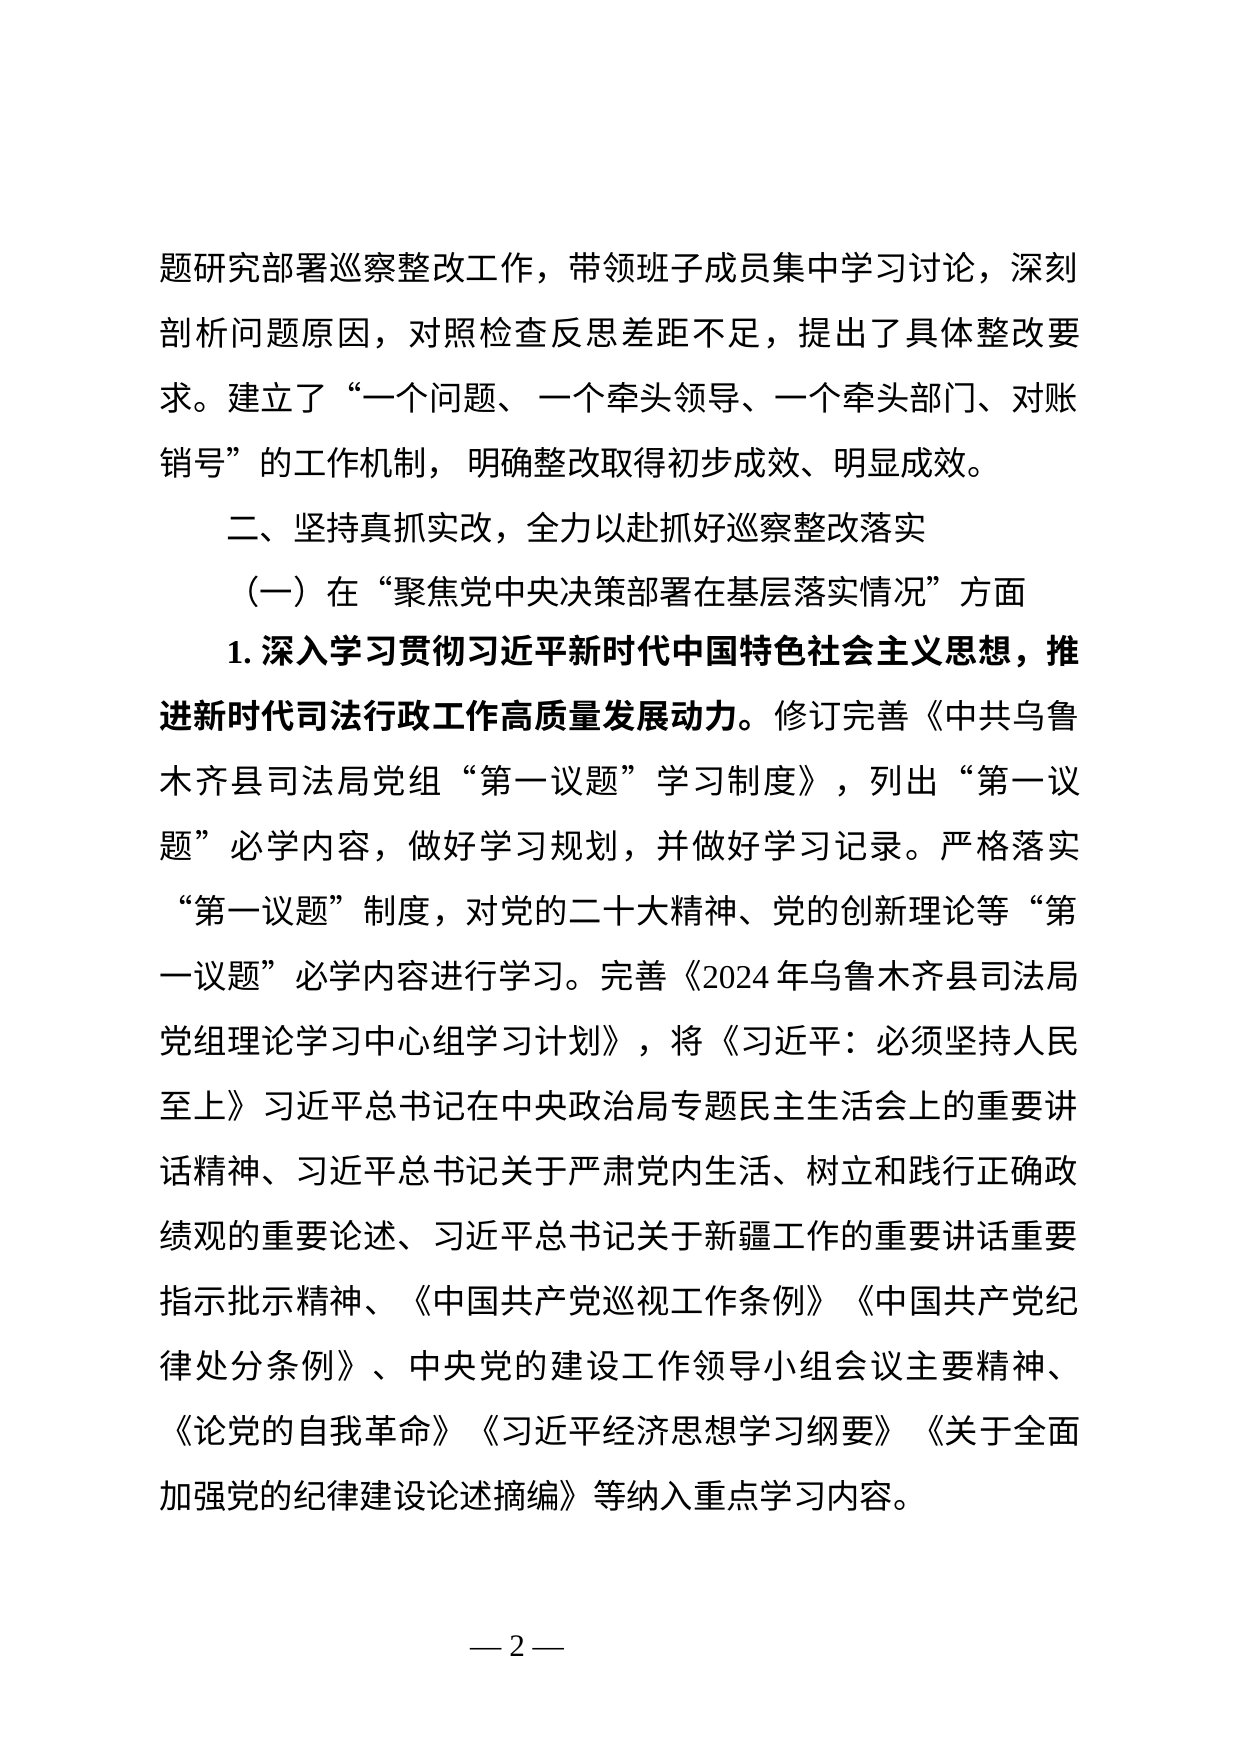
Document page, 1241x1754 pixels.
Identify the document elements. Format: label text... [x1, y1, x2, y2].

list 1. 深入学习贯彻习近平新时代中国特色社会主义思想，推进新时代司法行政工作高质量发展动力。修订完善《中共乌鲁木齐县司法局党组“第一议题”学习制度》，列出“第一议题”必学内容，做好学习规划，并做好学习记录。严格落实“第一议题”制度，对党的二十大精神、党的创新理论等“第一议题”必学内容进行学习。完善《2024年乌鲁木齐县司法局党组理论学习中心组学习计划》，将《习近平：必须坚持人民至上》习近平总书记在中央政治局专题民主生活会上的重要讲话精神、习近平总书记关于严肃党内生活、树立和践行正确政绩观的重要论述、习近平总书记关于新疆工作的重要讲话重要指示批示精神、《中国共产党巡视工作条例》《中国共产党纪律处分条例》、中央党的建设工作领导小组会议主要精神、《论党的自我革命》《习近平经济思想学习纲要》《关于全面加强党的纪律建设论述摘编》等纳入重点学习内容。 [159, 616, 1081, 1526]
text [159, 233, 1081, 493]
text 二、坚持真抓实改，全力以赴抓好巡察整改落实 [159, 493, 1081, 558]
list （一）在“聚焦党中央决策部署在基层落实情况”方面 [159, 558, 1081, 616]
